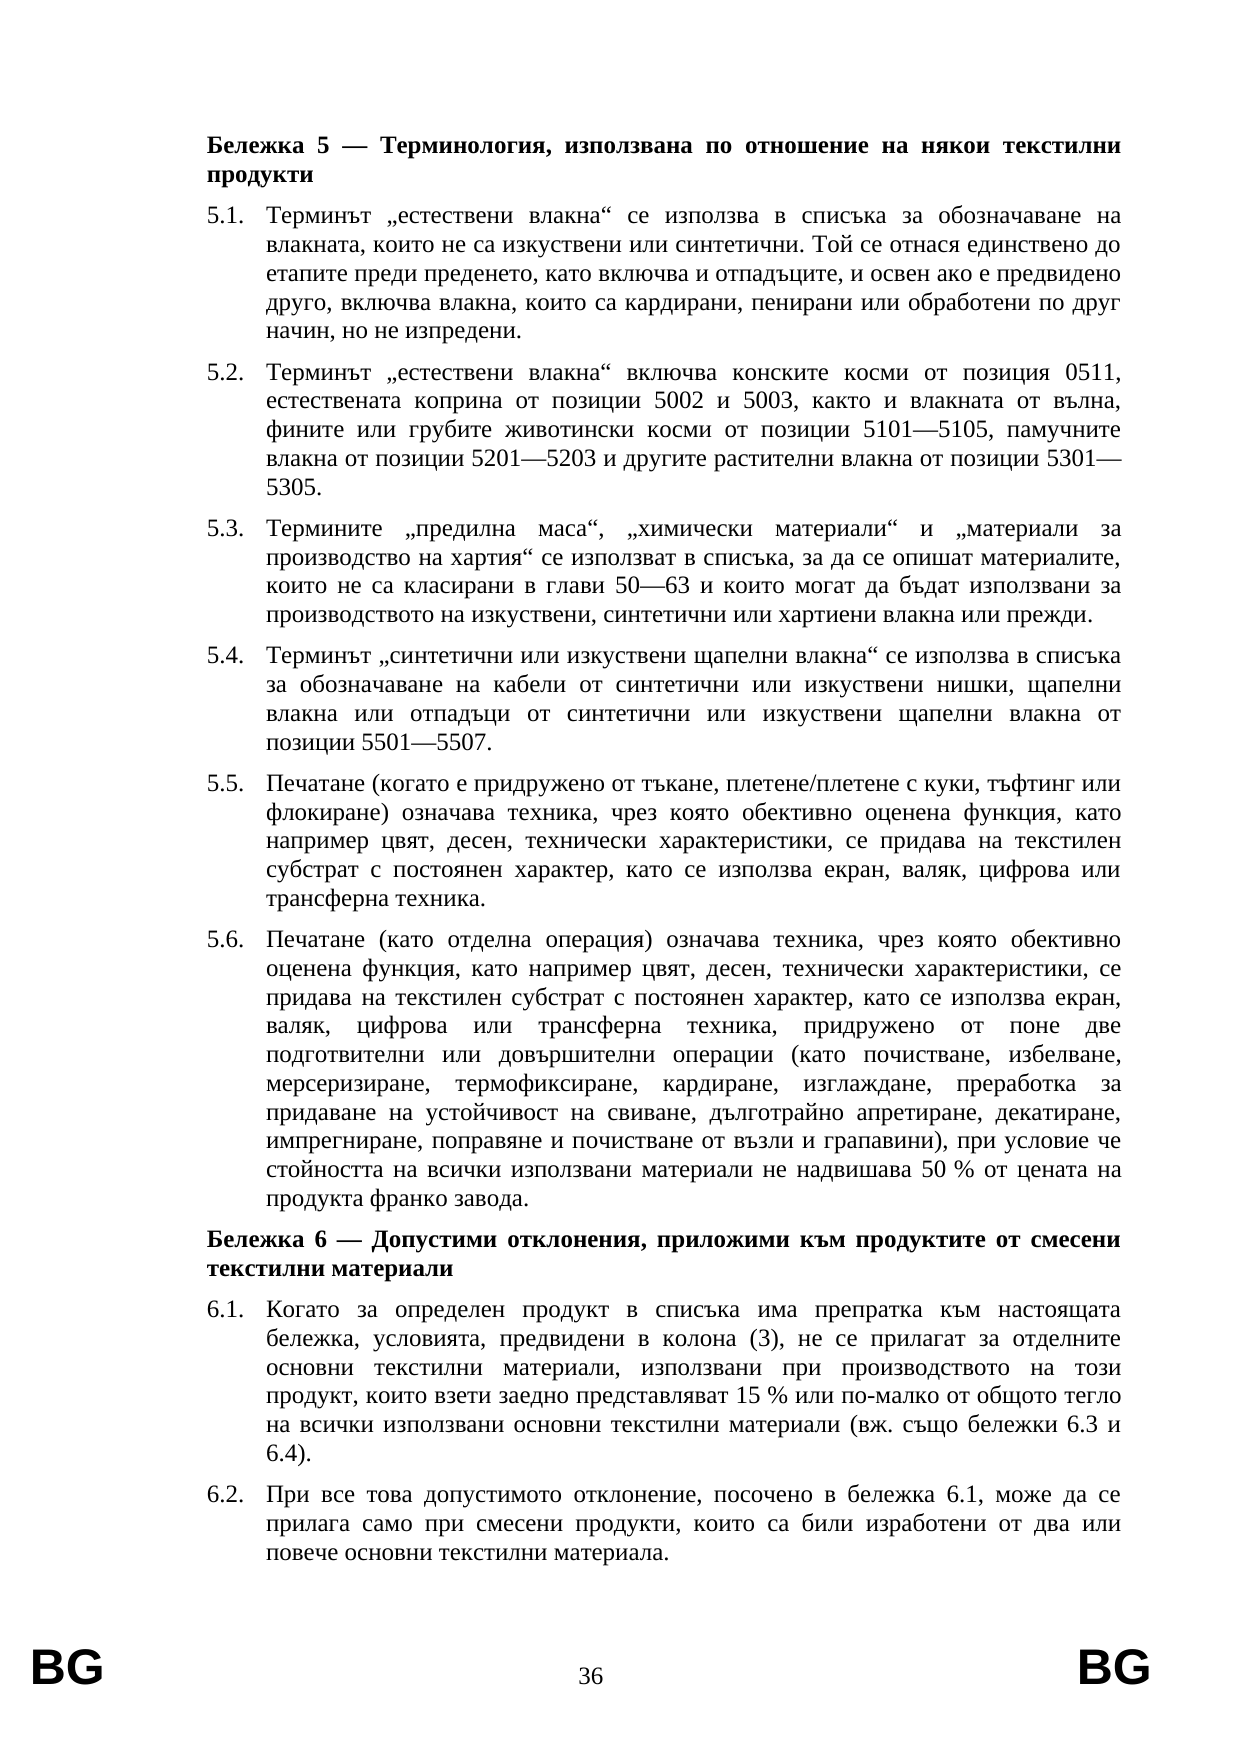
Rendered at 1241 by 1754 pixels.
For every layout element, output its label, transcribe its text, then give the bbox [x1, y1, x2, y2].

text 5.2. Терминът „естествени влакна“ включва конските косми от позиция 0511, естествената коприна от позиции 5002 и 5003, както и влакната от вълна, фините или грубите животински косми от позиции 5101—5105, памучните влакна от позиции 5201—5203 и другите растителни влакна от позиции 5301—5305. [207, 357, 1122, 501]
text 6.2. При все това допустимото отклонение, посочено в бележка 6.1, може да се прилага само при смесени продукти, които са били изработени от два или повече основни текстилни материала. [207, 1479, 1122, 1566]
text Бележка 6 — Допустими отклонения, приложими към продуктите от смесени текстилни материали [207, 1224, 1122, 1282]
text 5.3. Термините „предилна маса“, „химически материали“ и „материали за производство на хартия“ се използват в списъка, за да се опишат материалите, които не са класирани в глави 50—63 и които могат да бъдат използвани за производството на изкуствени, синтетични или хартиени влакна или прежди. [207, 513, 1122, 628]
text 5.6. Печатане (като отделна операция) означава техника, чрез която обективно оценена функция, като например цвят, десен, технически характеристики, се придава на текстилен субстрат с постоянен характер, като се използва екран, валяк, цифрова или трансферна техника, придружено от поне две подготвителни или довършителни операции (като почистване, избелване, мерсеризиране, термофиксиране, кардиране, изглаждане, преработка за придаване на устойчивост на свиване, дълготрайно апретиране, декатиране, импрегниране, поправяне и почистване от възли и грапавини), при условие че стойността на всички използвани материали не надвишава 50 % от цената на продукта франко завода. [207, 924, 1122, 1212]
text 6.1. Когато за определен продукт в списъка има препратка към настоящата бележка, условията, предвидени в колона (3), не се прилагат за отделните основни текстилни материали, използвани при производството на този продукт, които взети заедно представляват 15 % или по-малко от общото тегло на всички използвани основни текстилни материали (вж. също бележки 6.3 и 6.4). [207, 1294, 1122, 1467]
text 5.5. Печатане (когато е придружено от тъкане, плетене/плетене с куки, тъфтинг или флокиране) означава техника, чрез която обективно оценена функция, като например цвят, десен, технически характеристики, се придава на текстилен субстрат с постоянен характер, като се използва екран, валяк, цифрова или трансферна техника. [207, 768, 1122, 912]
text 5.1. Терминът „естествени влакна“ се използва в списъка за обозначаване на влакната, които не са изкуствени или синтетични. Той се отнася единствено до етапите преди преденето, като включва и отпадъците, и освен ако е предвидено друго, включва влакна, които са кардирани, пенирани или обработени по друг начин, но не изпредени. [207, 201, 1122, 344]
text 5.4. Терминът „синтетични или изкуствени щапелни влакна“ се използва в списъка за обозначаване на кабели от синтетични или изкуствени нишки, щапелни влакна или отпадъци от синтетични или изкуствени щапелни влакна от позиции 5501—5507. [207, 641, 1122, 756]
text Бележка 5 — Терминология, използвана по отношение на някои текстилни продукти [207, 131, 1122, 188]
